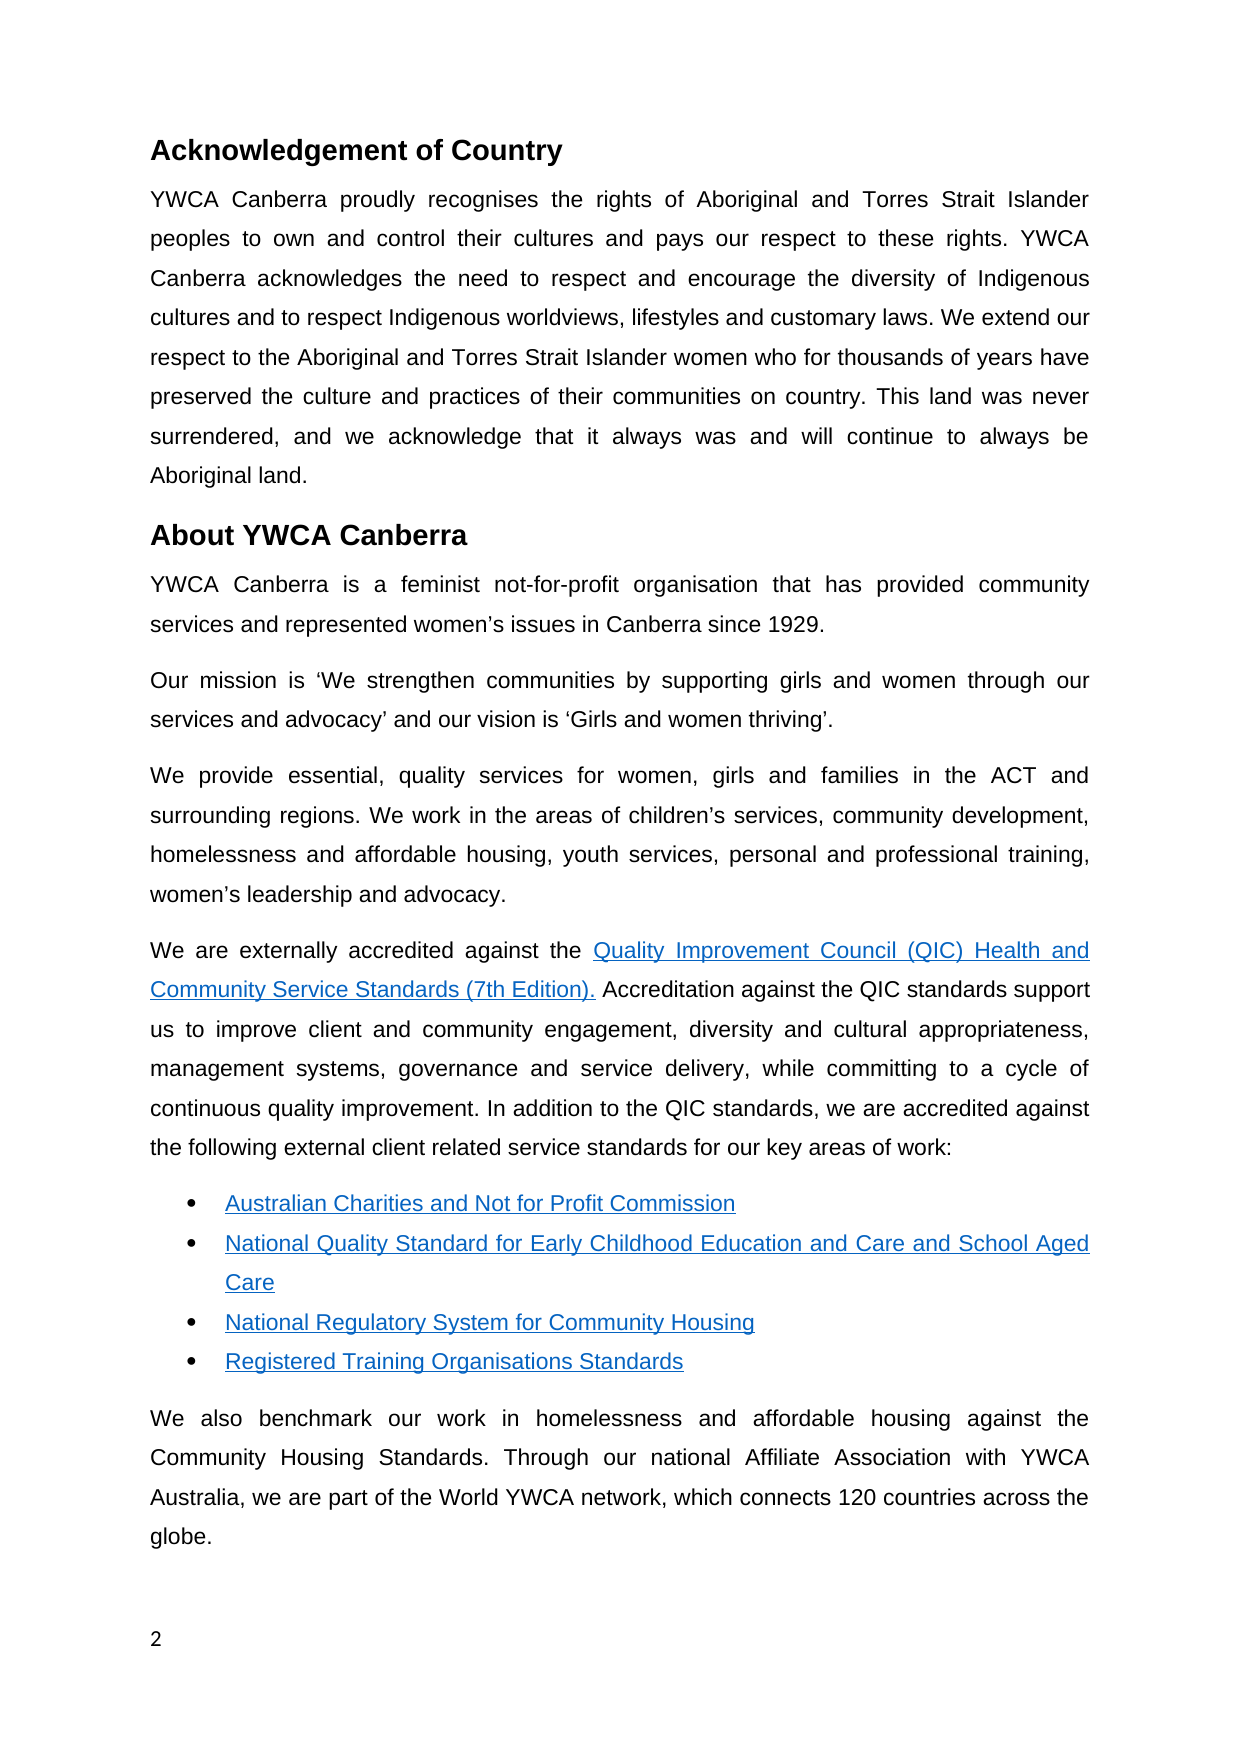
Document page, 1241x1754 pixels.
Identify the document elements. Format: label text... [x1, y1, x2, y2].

text YWCA Canberra is a feminist not-for-profit organisation that has provided community services and represented women’s issues in Canberra since 1929. [150, 571, 1090, 637]
list National Quality Standard for Early Childhood Education and Care and School Aged Care [187, 1230, 1090, 1296]
text YWCA Canberra proudly recognises the rights of Aboriginal and Torres Strait Islander peoples to own and control their cultures and pays our respect to these rights. YWCA Canberra acknowledges the need to respect and encourage the diversity of Indigenous cultures and to respect Indigenous worldviews, lifestyles and customary laws. We extend our respect to the Aboriginal and Torres Strait Islander women who for thousands of years have preserved the culture and practices of their communities on country. This land was never surrendered, and we acknowledge that it always was and will continue to always be Aboriginal land. [150, 186, 1090, 488]
text Our mission is ‘We strengthen communities by supporting girls and women through our services and advocacy’ and our vision is ‘Girls and women thriving’. [150, 667, 1090, 732]
text About YWCA Canberra [150, 518, 1090, 552]
list Australian Charities and Not for Profit Commission [187, 1190, 1090, 1217]
list National Regulatory System for Community Housing [187, 1309, 1090, 1335]
list Registered Training Organisations Standards [187, 1348, 1090, 1375]
text We also benchmark our work in homelessness and affordable housing against the Community Housing Standards. Through our national Affiliate Association with YWCA Australia, we are part of the World YWCA network, which connects 120 countries across the globe. [150, 1404, 1090, 1549]
text We are externally accredited against the Quality Improvement Council (QIC) Health and Community Service Standards (7th Edition). Accreditation against the QIC standards support us to improve client and community engagement, diversity and cultural appropriateness, management systems, governance and service delivery, while committing to a cycle of continuous quality improvement. In addition to the QIC standards, we are accredited against the following external client related service standards for our key areas of work: [150, 937, 1090, 1161]
text We provide essential, quality services for women, girls and families in the ACT and surrounding regions. We work in the areas of children’s services, community development, homelessness and affordable housing, youth services, personal and professional training, women’s leadership and advocacy. [150, 762, 1090, 907]
text Acknowledgement of Country [150, 133, 1090, 166]
